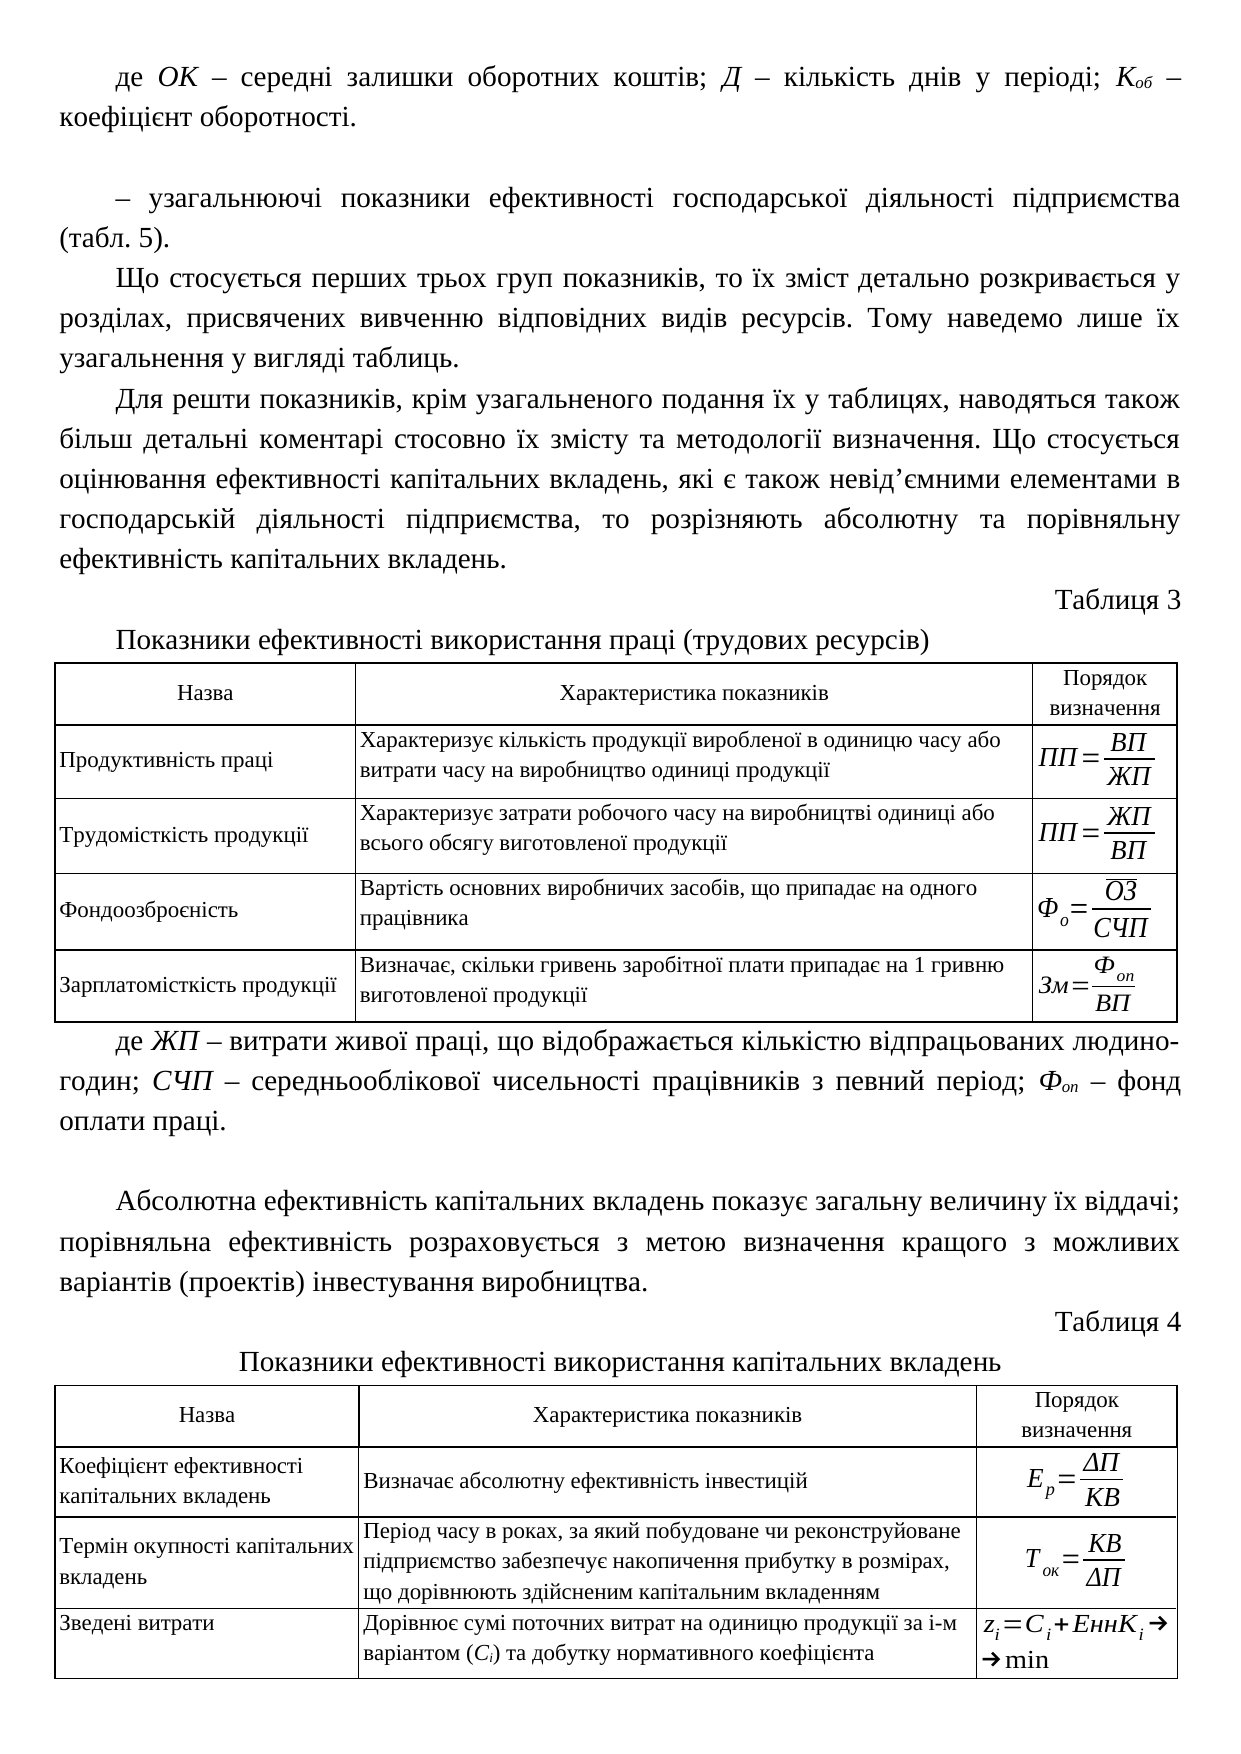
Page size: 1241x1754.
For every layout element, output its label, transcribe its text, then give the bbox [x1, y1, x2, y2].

text Що стосується перших трьох груп показників, то їх зміст детально розкривається у розділах, присвячених вивченню відповідних видів ресурсів. Тому наведемо лише їх узагальнення у вигляді таблиць. [59, 260, 1181, 374]
table_cell Фондоозброєність [56, 874, 355, 949]
table_cell [977, 1608, 1177, 1678]
text Показники ефективності використання праці (трудових ресурсів) [59, 622, 1181, 656]
table_cell Вартість основних виробничих засобів, що припадає на одного працівника [356, 874, 1032, 949]
table_header Порядок визначення [977, 1386, 1176, 1446]
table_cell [359, 1609, 976, 1678]
table_cell Термін окупності капітальних вкладень [56, 1518, 358, 1608]
text Таблиця 3 [59, 582, 1181, 615]
text Таблиця 4 [59, 1304, 1181, 1338]
text де ОК – середні залишки оборотних коштів; Д – кількість днів у періоді; Коб – коефіцієнт оборотності. [59, 59, 1181, 133]
table_header Характеристика показників [360, 1386, 976, 1446]
table_cell [977, 1448, 1177, 1516]
table_cell [1033, 874, 1176, 949]
text де ЖП – витрати живої праці, що відображається кількістю відпрацьованих людино-годин; СЧП – середньооблікової чисельності працівників з певний період; Фоп – фонд оплати праці. [59, 1023, 1181, 1137]
table_cell Період часу в роках, за який побудоване чи реконструйоване підприємство забезпечує накопичення прибутку в розмірах, що дорівнюють здійсненим капітальним вкладенням [359, 1518, 976, 1608]
table_cell Трудомісткість продукції [56, 799, 355, 873]
table_header Назва [56, 1386, 358, 1446]
text – узагальнюючі показники ефективності господарської діяльності підприємства (табл. 5). [59, 180, 1181, 253]
table_cell Продуктивність праці [56, 726, 355, 798]
table_cell Коефіцієнт ефективності капітальних вкладень [56, 1448, 358, 1516]
text Абсолютна ефективність капітальних вкладень показує загальну величину їх віддачі; порівняльна ефективність розраховується з метою визначення кращого з можливих варіантів (проектів) інвестування виробництва. [59, 1183, 1181, 1297]
text Для решти показників, крім узагальненого подання їх у таблицях, наводяться також більш детальні коментарі стосовно їх змісту та методології визначення. Що стосується оцінювання ефективності капітальних вкладень, які є також невід’ємними елементами в господарській діяльності підприємства, то розрізняють абсолютну та порівняльну ефективність капітальних вкладень. [59, 381, 1181, 575]
table_cell Характеризує затрати робочого часу на виробництві одиниці або всього обсягу виготовленої продукції [356, 799, 1032, 873]
table_cell Характеризує кількість продукції виробленої в одиницю часу або витрати часу на виробництво одиниці продукції [356, 726, 1032, 798]
table_cell Визначає абсолютну ефективність інвестицій [359, 1448, 976, 1516]
table_header Характеристика показників [356, 664, 1032, 724]
table_header Назва [56, 664, 355, 724]
table_header Порядок визначення [1033, 664, 1176, 724]
table_cell [1033, 951, 1176, 1021]
text Показники ефективності використання капітальних вкладень [59, 1344, 1181, 1378]
table_cell Визначає, скільки гривень заробітної плати припадає на 1 гривню виготовленої продукції [356, 951, 1032, 1021]
table_cell Зведені витрати [56, 1609, 358, 1678]
table_cell [1033, 799, 1176, 873]
table_cell Зарплатомісткість продукції [56, 951, 355, 1021]
table_cell [977, 1516, 1177, 1608]
table_cell [1033, 726, 1176, 798]
